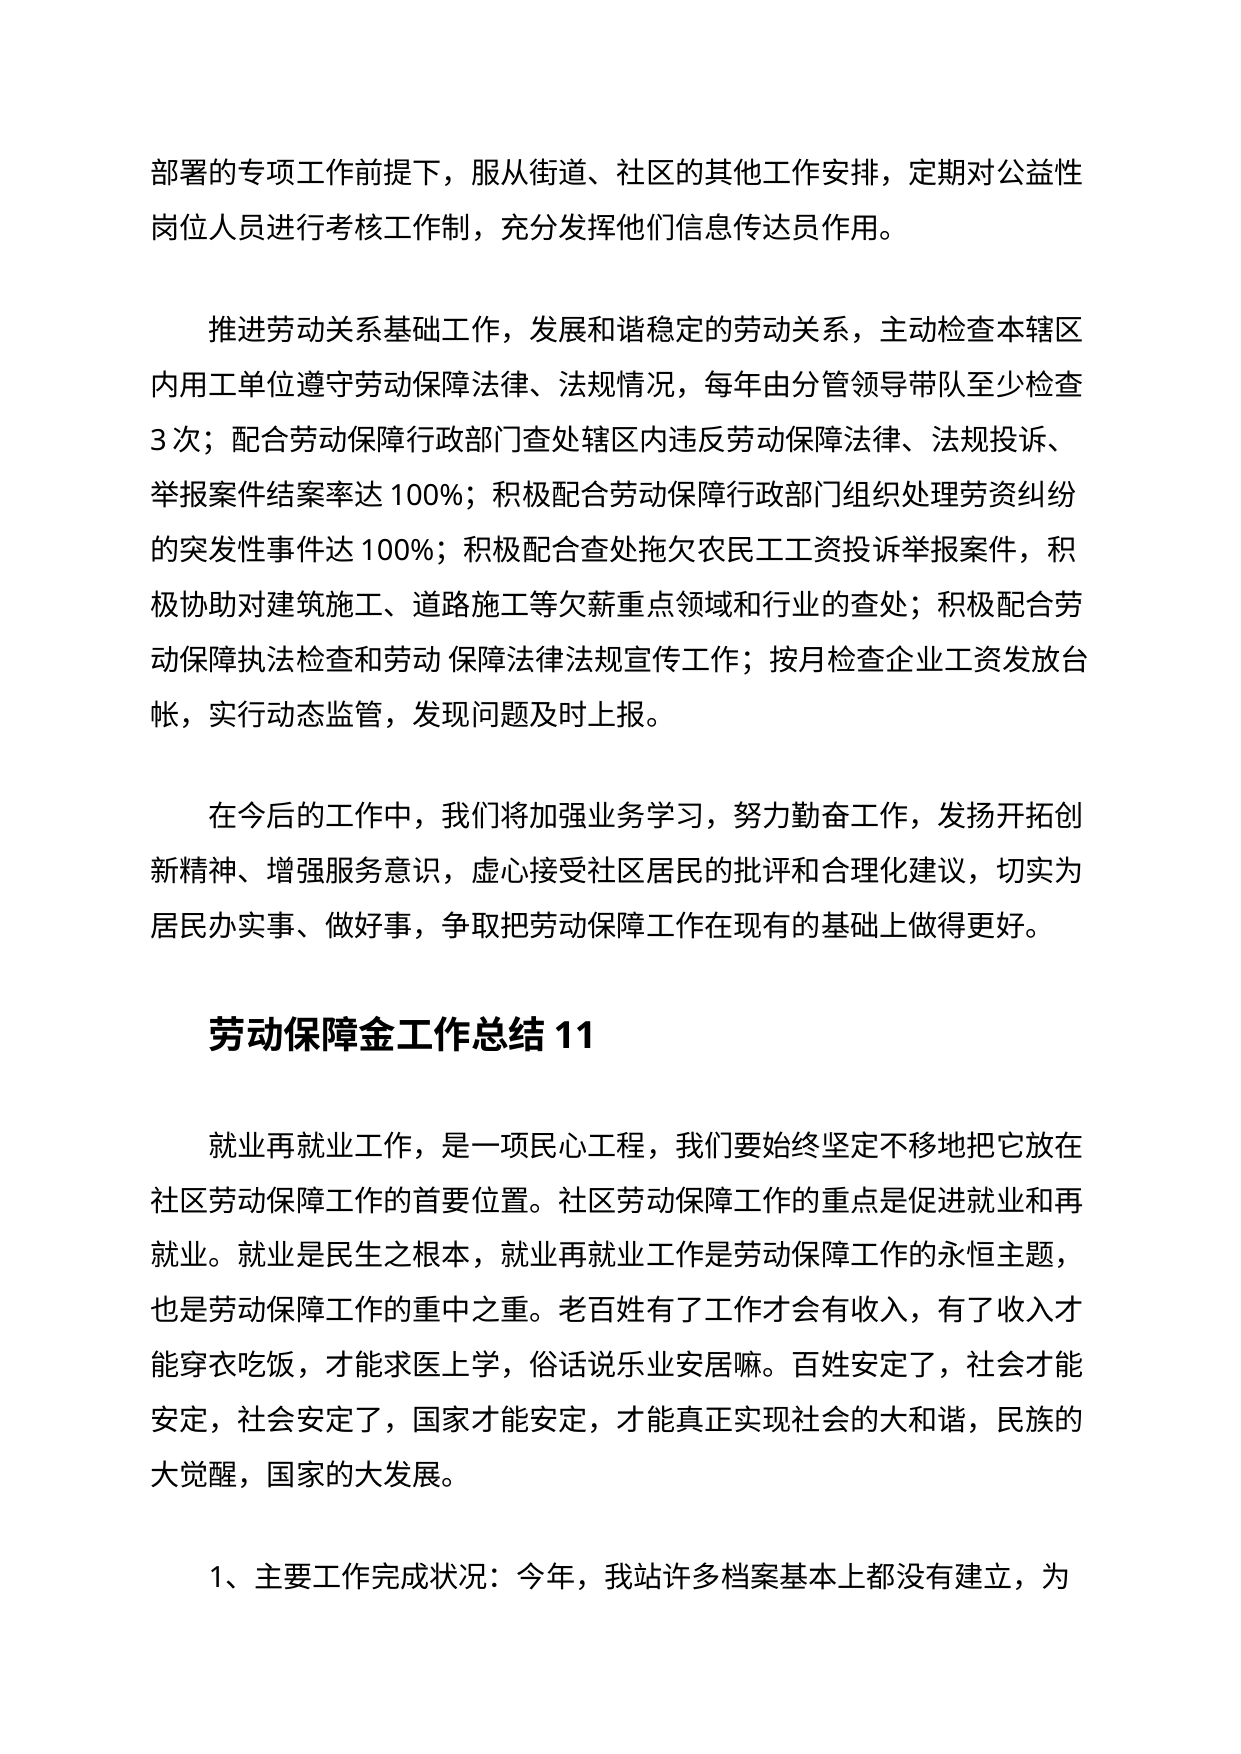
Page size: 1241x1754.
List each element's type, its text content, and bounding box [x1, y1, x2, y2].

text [150, 1553, 1090, 1596]
text 在今后的工作中，我们将加强业务学习，努力勤奋工作，发扬开拓创新精神、增强服务意识，虚心接受社区居民的批评和合理化建议，切实为居民办实事、做好事，争取把劳动保障工作在现有的基础上做得更好。 [150, 793, 1090, 945]
text 推进劳动关系基础工作，发展和谐稳定的劳动关系，主动检查本辖区内用工单位遵守劳动保障法律、法规情况，每年由分管领导带队至少检查3次；配合劳动保障行政部门查处辖区内违反劳动保障法律、法规投诉、举报案件结案率达100%；积极配合劳动保障行政部门组织处理劳资纠纷的突发性事件达100%；积极配合查处拖欠农民工工资投诉举报案件，积极协助对建筑施工、道路施工等欠薪重点领域和行业的查处；积极配合劳动保障执法检查和劳动 保障法律法规宣传工作；按月检查企业工资发放台帐，实行动态监管，发现问题及时上报。 [150, 307, 1090, 733]
text 就业再就业工作，是一项民心工程，我们要始终坚定不移地把它放在社区劳动保障工作的首要位置。社区劳动保障工作的重点是促进就业和再就业。就业是民生之根本，就业再就业工作是劳动保障工作的永恒主题，也是劳动保障工作的重中之重。老百姓有了工作才会有收入，有了收入才能穿衣吃饭，才能求医上学，俗话说乐业安居嘛。百姓安定了，社会才能安定，社会安定了，国家才能安定，才能真正实现社会的大和谐，民族的大觉醒，国家的大发展。 [150, 1122, 1090, 1494]
text 劳动保障金工作总结11 [150, 1004, 1090, 1059]
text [150, 150, 1090, 247]
